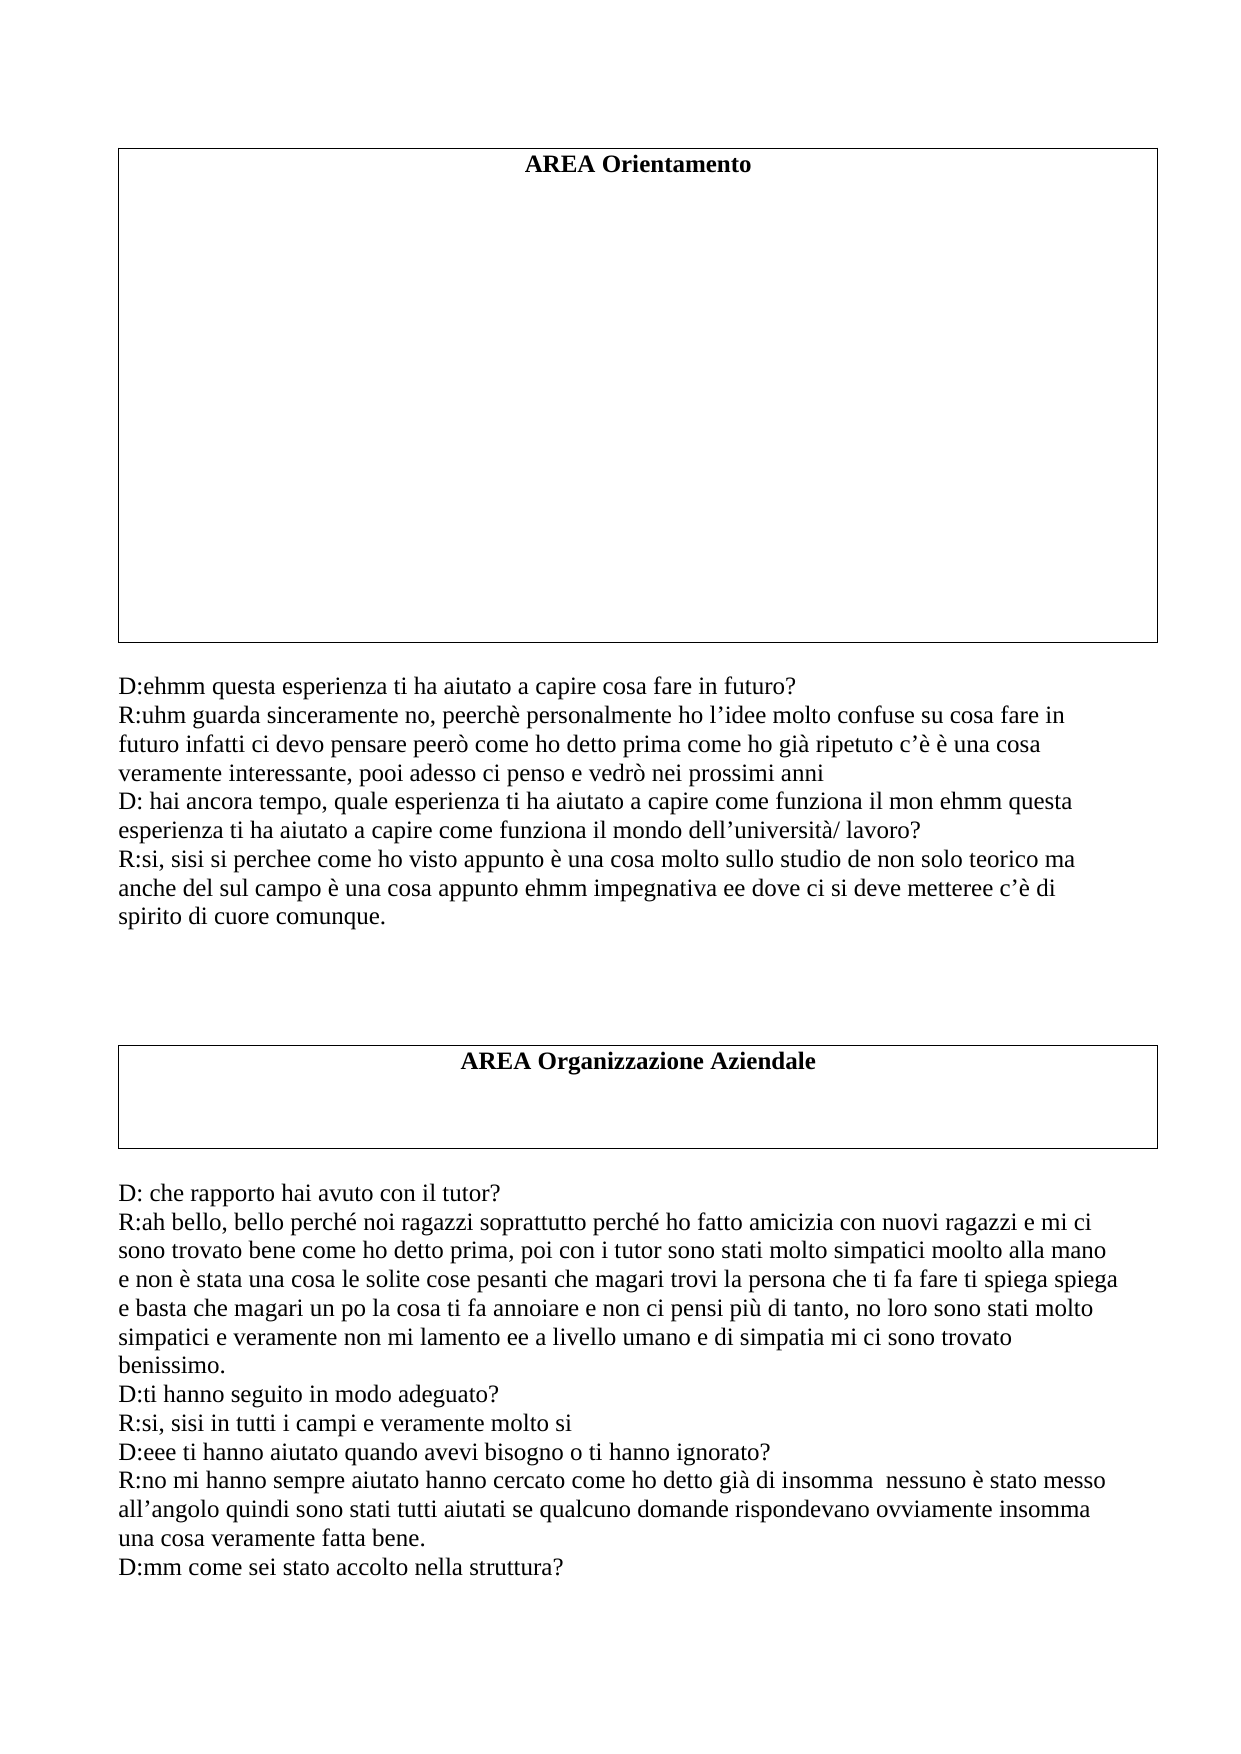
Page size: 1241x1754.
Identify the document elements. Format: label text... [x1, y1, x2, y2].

text D:ehmm questa esperienza ti ha aiutato a capire cosa fare in futuro? R:uhm guarda sinceramente no, peerchè personalmente ho l’idee molto confuse su cosa fare in futuro infatti ci devo pensare peerò come ho detto prima come ho già ripetuto c’è è una cosa veramente interessante, pooi adesso ci penso e vedrò nei prossimi anni D: hai ancora tempo, quale esperienza ti ha aiutato a capire come funziona il mon ehmm questa esperienza ti ha aiutato a capire come funziona il mondo dell’università/ lavoro? R:si, sisi si perchee come ho visto appunto è una cosa molto sullo studio de non solo teorico ma anche del sul campo è una cosa appunto ehmm impegnativa ee dove ci si deve metteree c’è di spirito di cuore comunque. [118, 671, 1122, 930]
text D: che rapporto hai avuto con il tutor? R:ah bello, bello perché noi ragazzi soprattutto perché ho fatto amicizia con nuovi ragazzi e mi ci sono trovato bene come ho detto prima, poi con i tutor sono stati molto simpatici moolto alla mano e non è stata una cosa le solite cose pesanti che magari trovi la persona che ti fa fare ti spiega spiega e basta che magari un po la cosa ti fa annoiare e non ci pensi più di tanto, no loro sono stati molto simpatici e veramente non mi lamento ee a livello umano e di simpatia mi ci sono trovato benissimo. D:ti hanno seguito in modo adeguato? R:si, sisi in tutti i campi e veramente molto si [118, 1178, 1122, 1437]
table_header AREA Organizzazione Aziendale [119, 1046, 1157, 1148]
table_header AREA Orientamento [119, 149, 1157, 642]
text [118, 1437, 1122, 1580]
